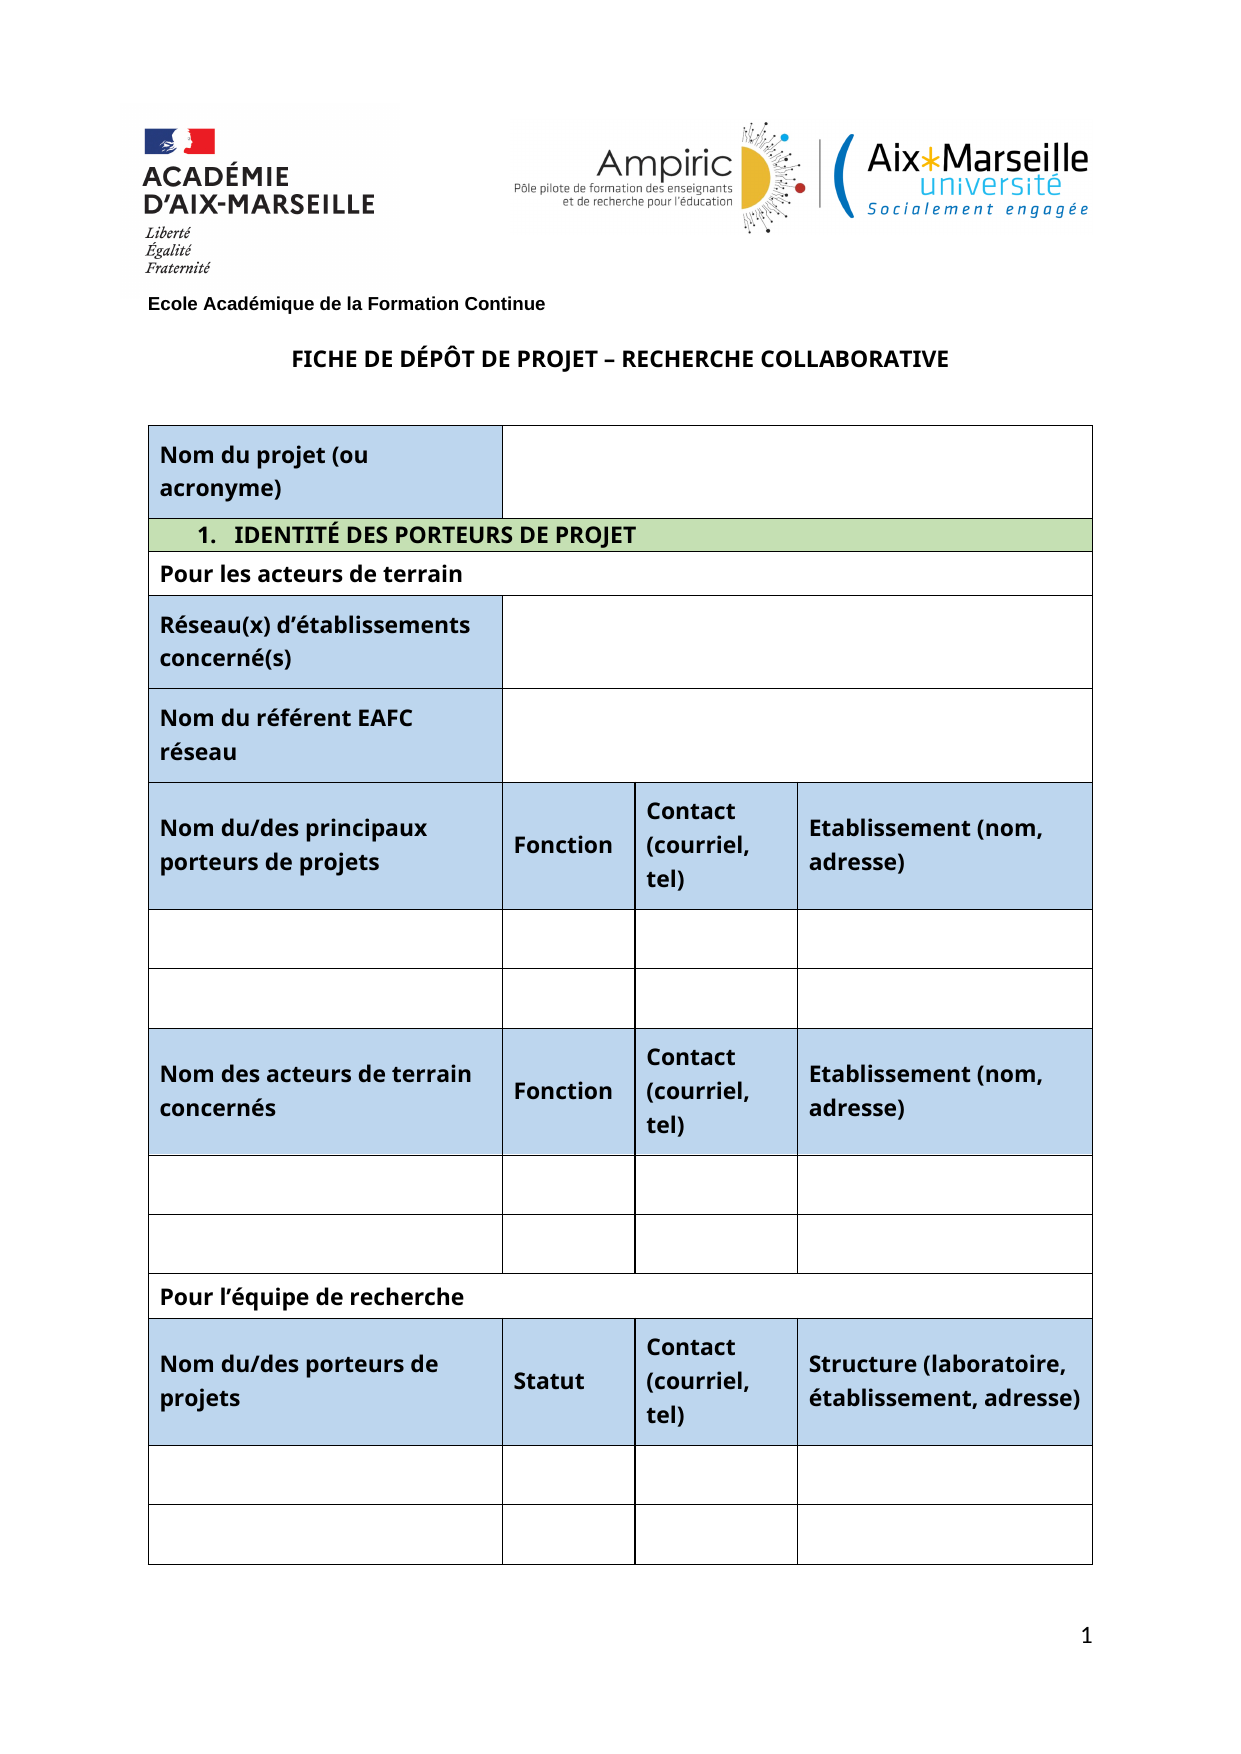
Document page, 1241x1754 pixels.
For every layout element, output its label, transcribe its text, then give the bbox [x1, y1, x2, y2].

table_cell Réseau(x) d’établissements concerné(s) [149, 596, 502, 688]
table_cell Nom des acteurs de terrain concernés [149, 1029, 502, 1154]
table_cell [798, 969, 1092, 1027]
table_cell Nom du/des porteurs de projets [149, 1319, 502, 1445]
table_cell [798, 1505, 1092, 1563]
table_cell [503, 1505, 634, 1563]
table_cell [149, 1156, 502, 1214]
table_cell [503, 969, 634, 1027]
picture [509, 119, 1093, 234]
table_cell Etablissement (nom, adresse) [798, 783, 1092, 909]
table_header Nom du projet (ou acronyme) [149, 426, 502, 518]
table_cell [503, 689, 1092, 782]
table_cell [503, 596, 1092, 688]
table_cell [503, 910, 634, 968]
text FICHE DE DÉPÔT DE PROJET – RECHERCHE COLLABORATIVE [148, 343, 1093, 374]
table_cell Nom du référent EAFC réseau [149, 689, 502, 782]
table_cell [149, 910, 502, 968]
table_cell Contact (courriel, tel) [636, 1319, 797, 1445]
table_cell Fonction [503, 1029, 634, 1154]
table_cell [503, 1446, 634, 1504]
table_cell [798, 1215, 1092, 1273]
table_cell IDENTITÉ DES PORTEURS DE PROJET [149, 519, 1092, 551]
table_cell [636, 969, 797, 1027]
table_cell Structure (laboratoire, établissement, adresse) [798, 1319, 1092, 1445]
table_cell [798, 1446, 1092, 1504]
table_cell [636, 1505, 797, 1563]
table_cell [636, 1215, 797, 1273]
table_cell [636, 910, 797, 968]
table_cell [503, 1215, 634, 1273]
table_cell Contact (courriel, tel) [636, 783, 797, 909]
table_cell [503, 1156, 634, 1214]
table_cell Etablissement (nom, adresse) [798, 1029, 1092, 1154]
table_cell [149, 969, 502, 1027]
table_cell [636, 1156, 797, 1214]
table_cell Pour l’équipe de recherche [149, 1274, 1092, 1318]
table_cell Contact (courriel, tel) [636, 1029, 797, 1154]
table_cell Nom du/des principaux porteurs de projets [149, 783, 502, 909]
table_cell Statut [503, 1319, 634, 1445]
table_cell [798, 910, 1092, 968]
table_cell [149, 1505, 502, 1563]
table_cell [636, 1446, 797, 1504]
table_cell [798, 1156, 1092, 1214]
table_cell Fonction [503, 783, 634, 909]
table_cell [149, 1446, 502, 1504]
picture [119, 103, 400, 299]
table_cell Pour les acteurs de terrain [149, 552, 1092, 595]
table_cell [149, 1215, 502, 1273]
table_header [503, 426, 1092, 518]
